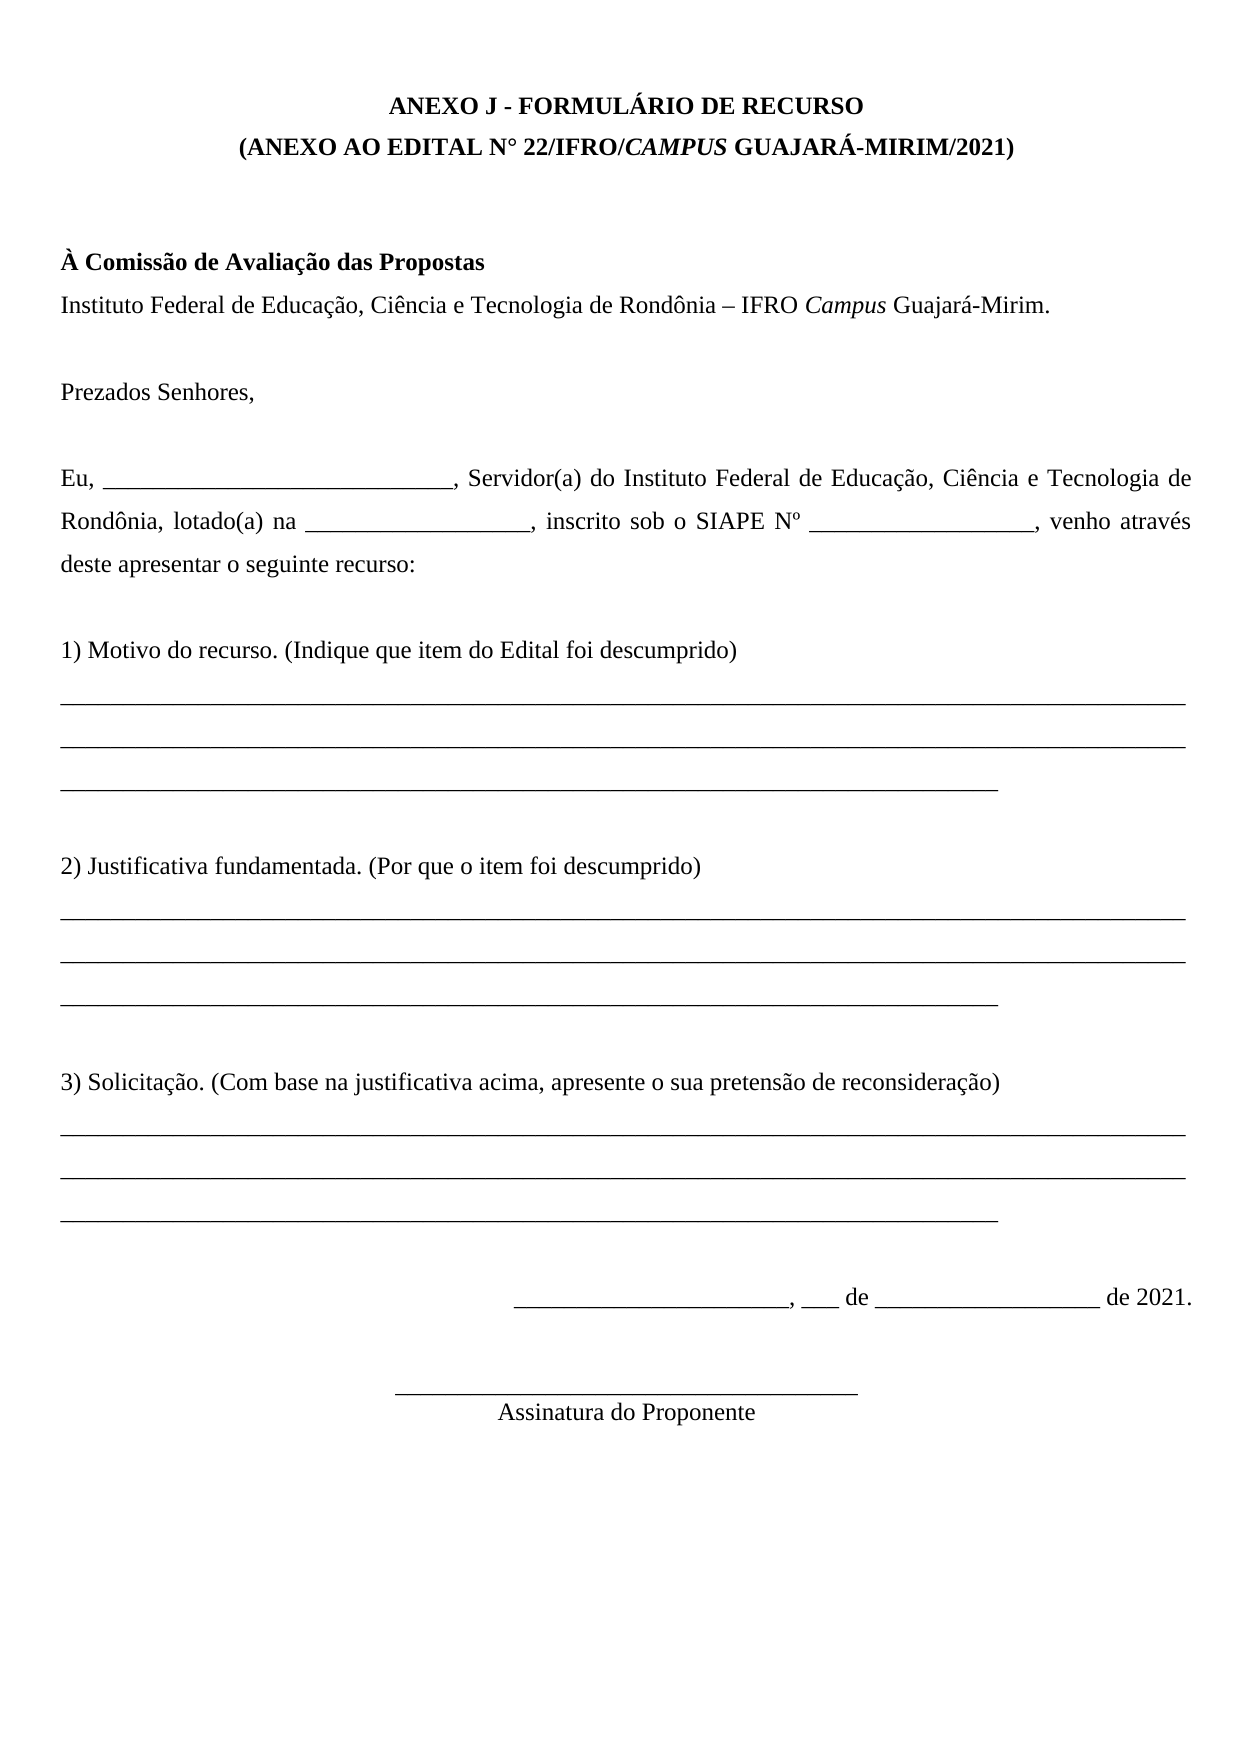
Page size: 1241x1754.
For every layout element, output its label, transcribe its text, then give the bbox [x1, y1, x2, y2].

text _____________________________________ [60, 1369, 1192, 1397]
text 3) Solicitação. (Com base na justificativa acima, apresente o sua pretensão de reconsideração) [60, 1067, 1192, 1096]
text 2) Justificativa fundamentada. (Por que o item foi descumprido) [60, 851, 1192, 880]
text À Comissão de Avaliação das Propostas [60, 247, 1192, 276]
text (ANEXO AO EDITAL N° 22/IFRO/CAMPUS GUAJARÁ-MIRIM/2021) [60, 132, 1192, 161]
text _______________________________________________________________________________________________________________________________________________________________________________________________________________________________________________________________ [60, 1110, 1192, 1225]
text Prezados Senhores, [60, 377, 1192, 406]
text ANEXO J - FORMULÁRIO DE RECURSO [60, 91, 1192, 120]
text 1) Motivo do recurso. (Indique que item do Edital foi descumprido) [60, 636, 1192, 664]
text _______________________________________________________________________________________________________________________________________________________________________________________________________________________________________________________________ [60, 679, 1192, 794]
text Eu, ____________________________, Servidor(a) do Instituto Federal de Educação, Ciência e Tecnologia de Rondônia, lotado(a) na __________________, inscrito sob o SIAPE Nº __________________, venho através deste apresentar o seguinte recurso: [60, 463, 1192, 578]
text Instituto Federal de Educação, Ciência e Tecnologia de Rondônia – IFRO Campus Guajará-Mirim. [60, 291, 1192, 319]
text Assinatura do Proponente [60, 1397, 1192, 1426]
text _______________________________________________________________________________________________________________________________________________________________________________________________________________________________________________________________ [60, 894, 1192, 1009]
text ______________________, ___ de __________________ de 2021. [60, 1282, 1192, 1311]
